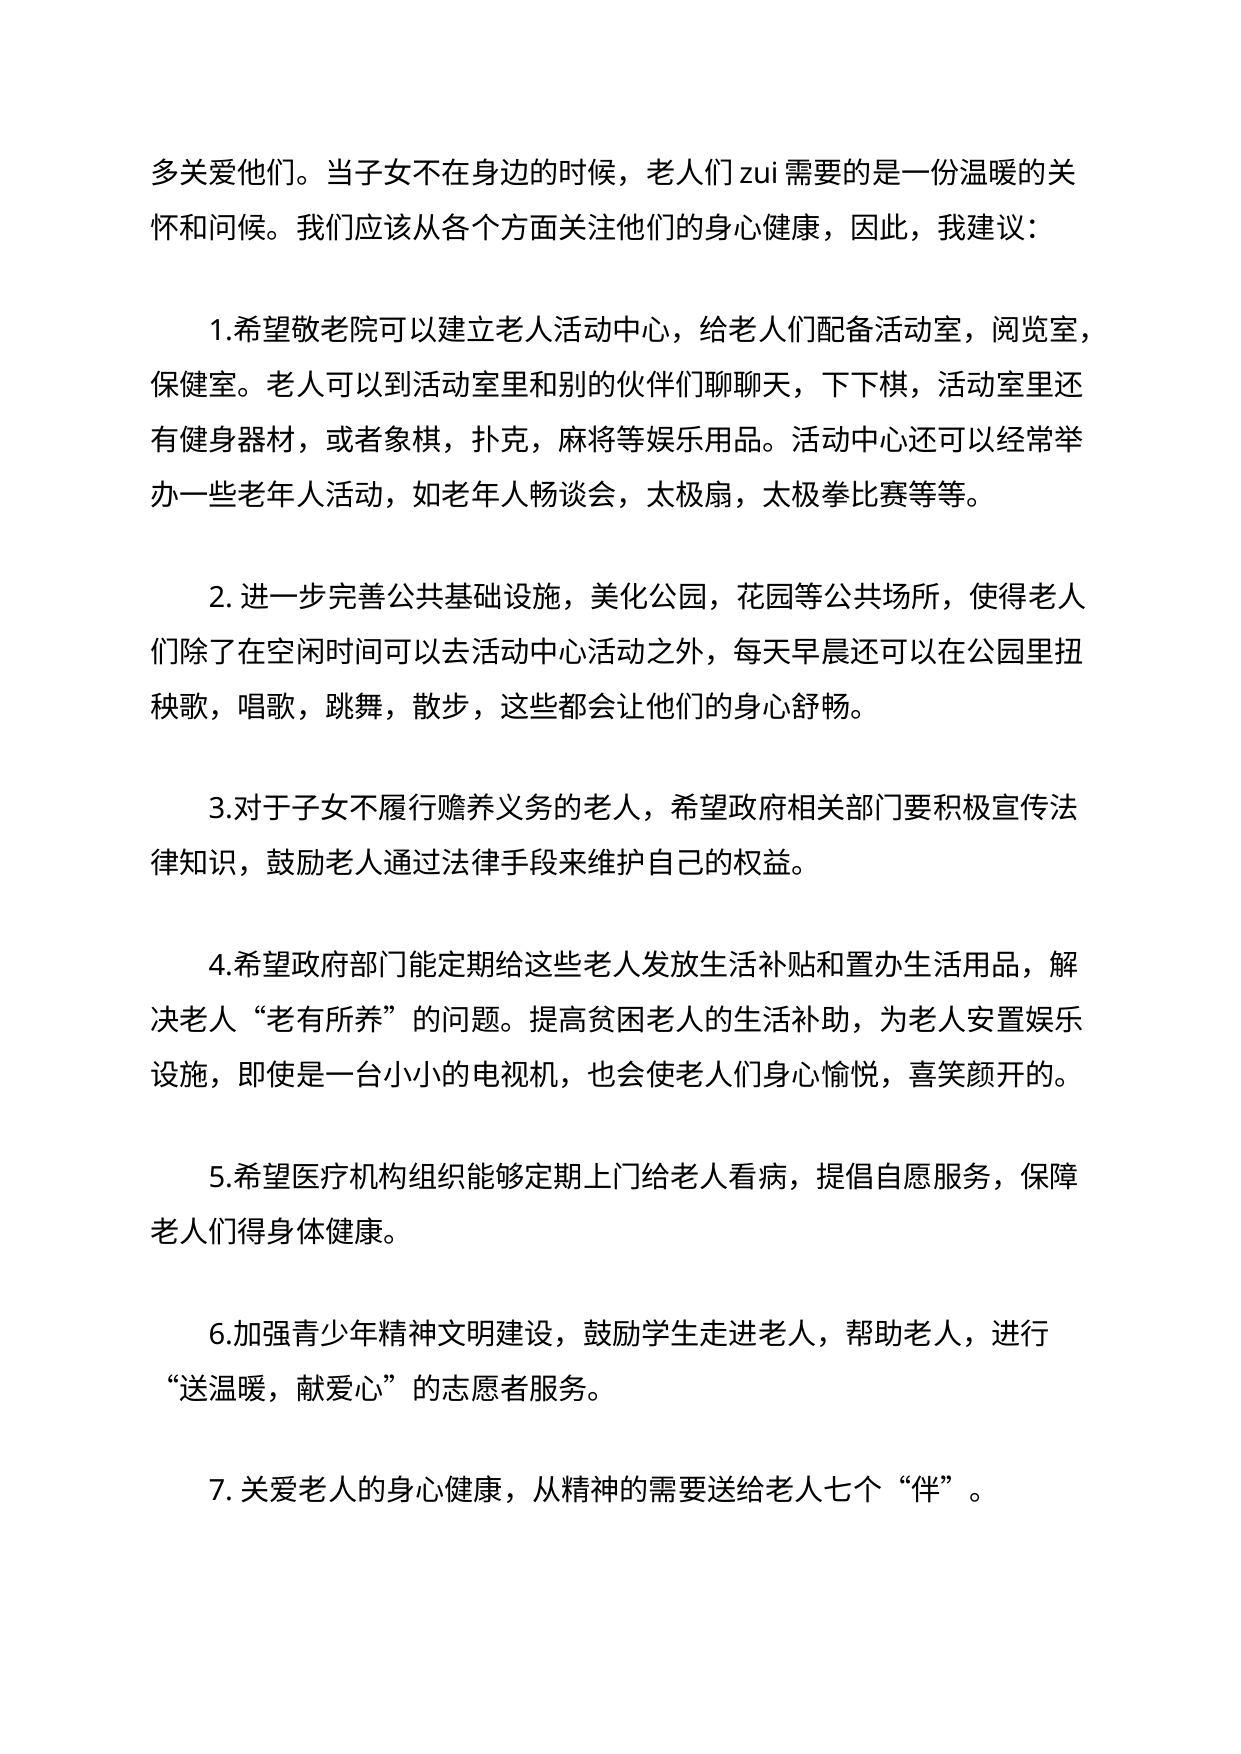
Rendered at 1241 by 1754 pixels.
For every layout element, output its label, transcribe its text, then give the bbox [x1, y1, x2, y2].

text 2. 进一步完善公共基础设施，美化公园，花园等公共场所，使得老人们除了在空闲时间可以去活动中心活动之外，每天早晨还可以在公园里扭秧歌，唱歌，跳舞，散步，这些都会让他们的身心舒畅。 [150, 573, 1090, 726]
text 4.希望政府部门能定期给这些老人发放生活补贴和置办生活用品，解决老人“老有所养”的问题。提高贫困老人的生活补助，为老人安置娱乐设施，即使是一台小小的电视机，也会使老人们身心愉悦，喜笑颜开的。 [150, 942, 1090, 1094]
text 6.加强青少年精神文明建设，鼓励学生走进老人，帮助老人，进行“送温暖，献爱心”的志愿者服务。 [150, 1310, 1090, 1407]
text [150, 150, 1090, 247]
text 1.希望敬老院可以建立老人活动中心，给老人们配备活动室，阅览室，保健室。老人可以到活动室里和别的伙伴们聊聊天，下下棋，活动室里还有健身器材，或者象棋，扑克，麻将等娱乐用品。活动中心还可以经常举办一些老年人活动，如老年人畅谈会，太极扇，太极拳比赛等等。 [150, 307, 1090, 514]
text 7. 关爱老人的身心健康，从精神的需要送给老人七个“伴”。 [150, 1467, 1090, 1509]
text 3.对于子女不履行赡养义务的老人，希望政府相关部门要积极宣传法律知识，鼓励老人通过法律手段来维护自己的权益。 [150, 785, 1090, 882]
text 5.希望医疗机构组织能够定期上门给老人看病，提倡自愿服务，保障老人们得身体健康。 [150, 1153, 1090, 1251]
